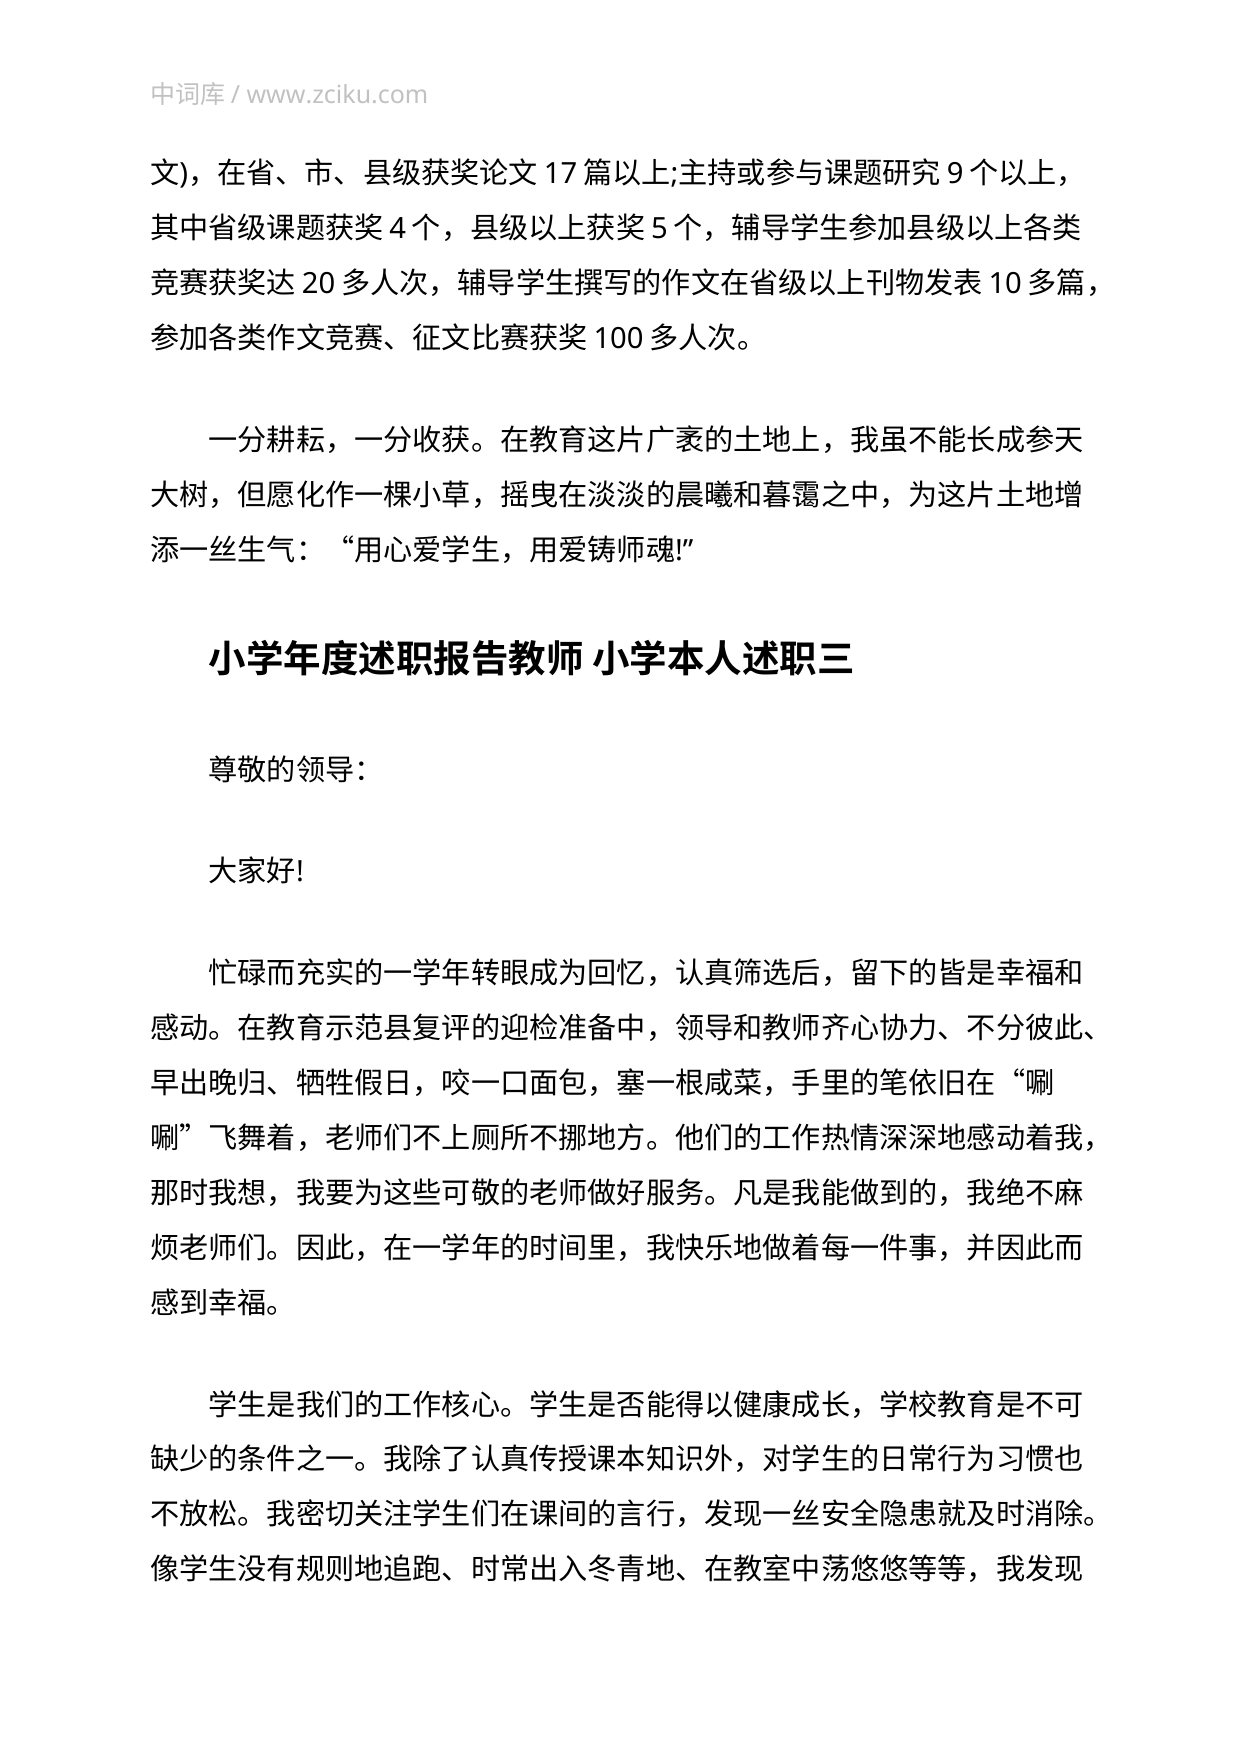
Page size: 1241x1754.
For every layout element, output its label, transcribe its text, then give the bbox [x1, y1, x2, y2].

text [150, 1381, 1090, 1588]
text 尊敬的领导： [150, 746, 1090, 788]
text 忙碌而充实的一学年转眼成为回忆，认真筛选后，留下的皆是幸福和感动。在教育示范县复评的迎检准备中，领导和教师齐心协力、不分彼此、早出晚归、牺牲假日，咬一口面包，塞一根咸菜，手里的笔依旧在“唰唰”飞舞着，老师们不上厕所不挪地方。他们的工作热情深深地感动着我，那时我想，我要为这些可敬的老师做好服务。凡是我能做到的，我绝不麻烦老师们。因此，在一学年的时间里，我快乐地做着每一件事，并因此而感到幸福。 [150, 950, 1090, 1322]
text 小学年度述职报告教师 小学本人述职三 [150, 629, 1090, 683]
text 一分耕耘，一分收获。在教育这片广袤的土地上，我虽不能长成参天大树，但愿化作一棵小草，摇曳在淡淡的晨曦和暮霭之中，为这片土地增添一丝生气：“用心爱学生，用爱铸师魂!” [150, 417, 1090, 569]
text 大家好! [150, 848, 1090, 890]
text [150, 150, 1090, 357]
